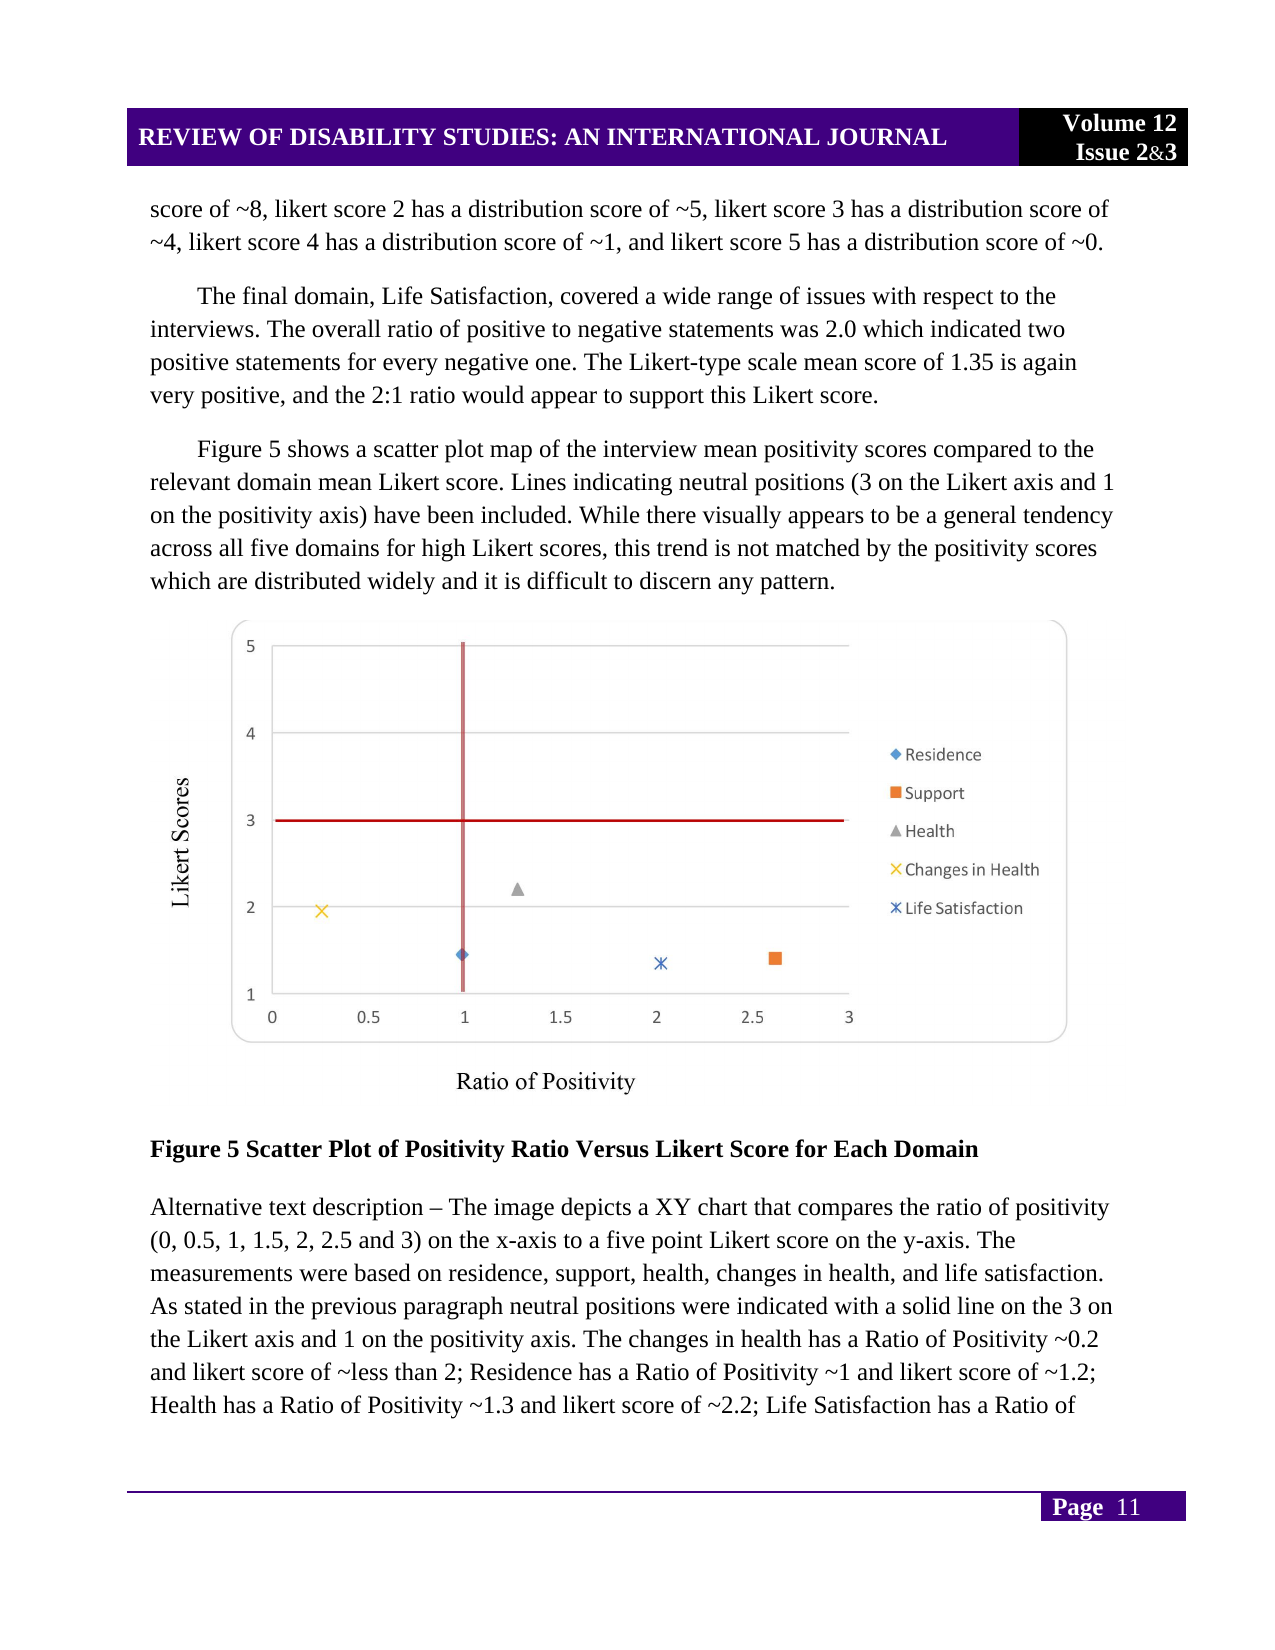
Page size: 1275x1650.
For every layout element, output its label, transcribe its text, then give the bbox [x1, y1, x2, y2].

text The final domain, Life Satisfaction, covered a wide range of issues with respect to the interviews. The overall ratio of positive to negative statements was 2.0 which indicated two positive statements for every negative one. The Likert-type scale mean score of 1.35 is again very positive, and the 2:1 ratio would appear to support this Likert score. [150, 281, 1125, 409]
text Figure 5 shows a scatter plot map of the interview mean positivity scores compared to the relevant domain mean Likert score. Lines indicating neutral positions (3 on the Likert axis and 1 on the positivity axis) have been included. While there visually appears to be a general tendency across all five domains for high Likert scores, this trend is not matched by the positivity scores which are distributed widely and it is difficult to discern any pattern. [150, 434, 1125, 595]
picture [150, 620, 1125, 1106]
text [150, 1192, 1125, 1418]
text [150, 194, 1125, 256]
text Figure 5 Scatter Plot of Positivity Ratio Versus Likert Score for Each Domain [150, 1134, 1125, 1163]
